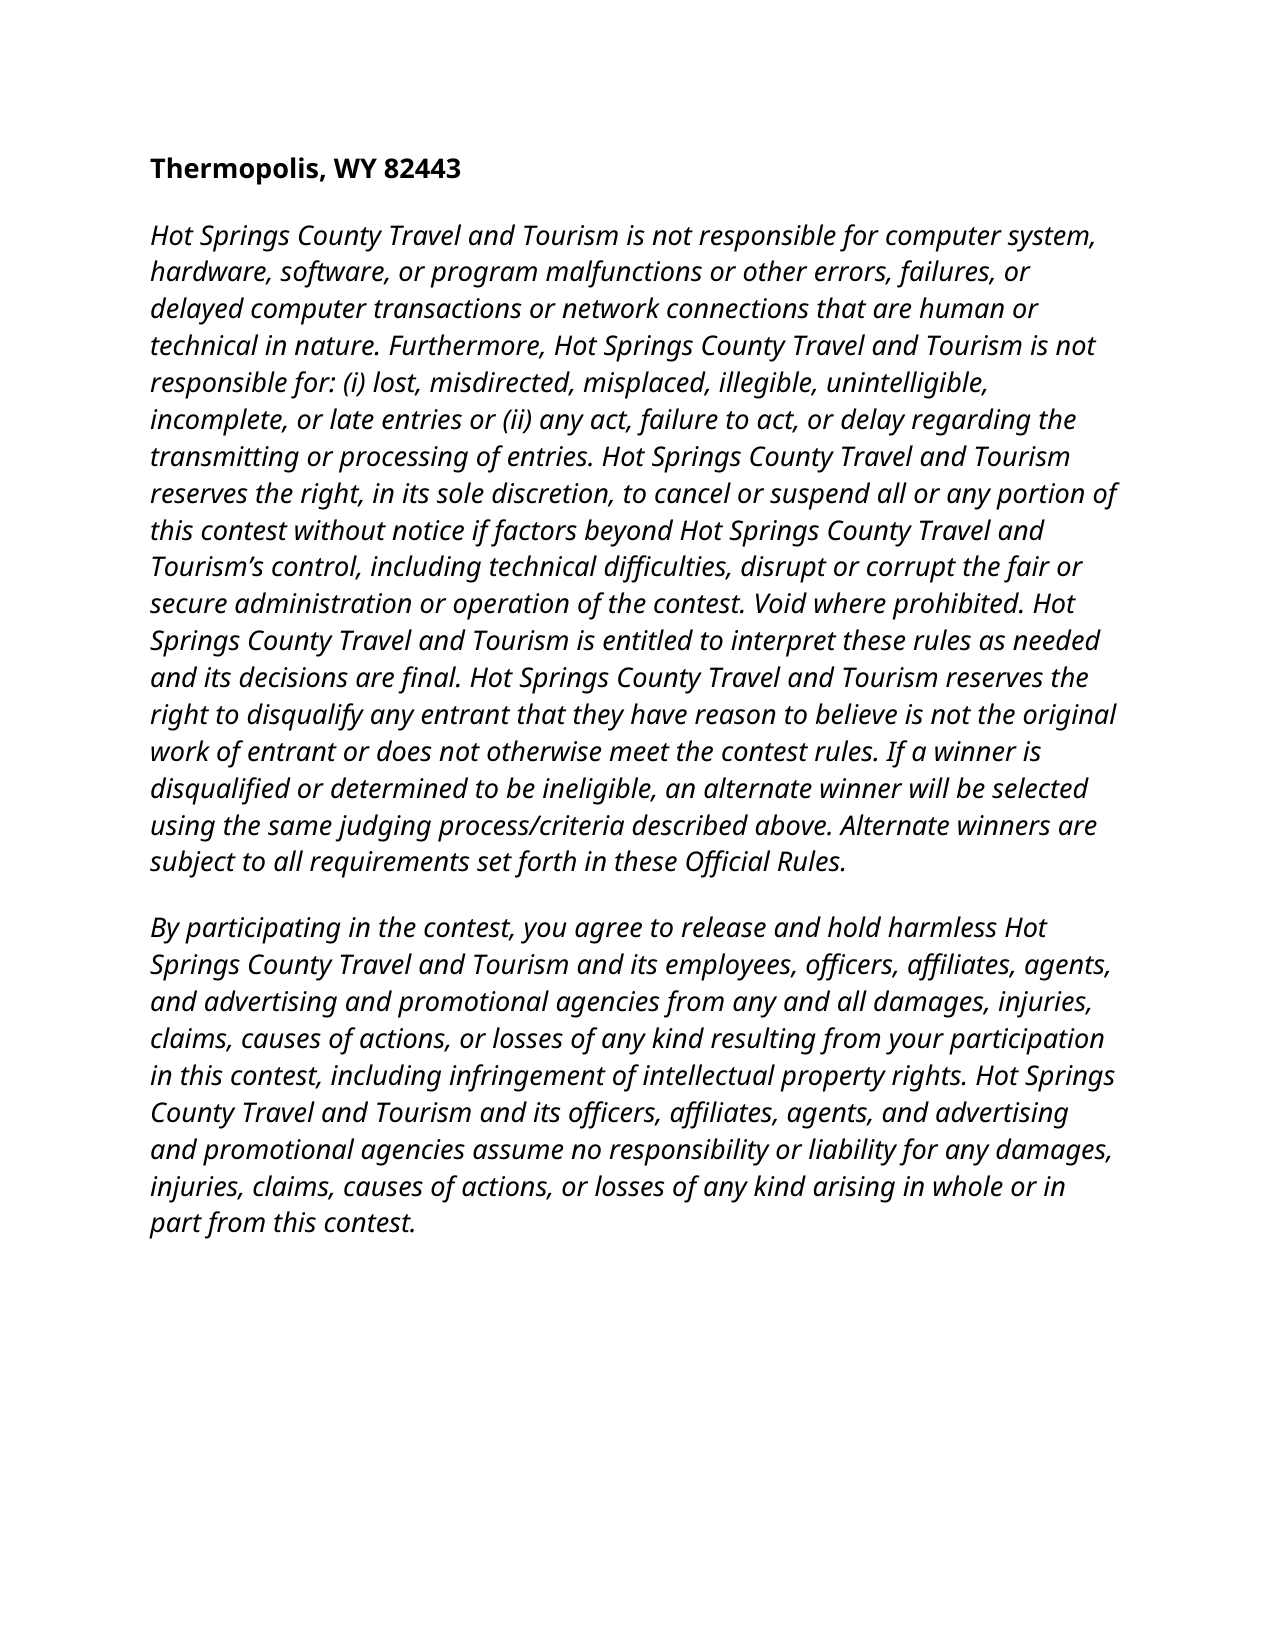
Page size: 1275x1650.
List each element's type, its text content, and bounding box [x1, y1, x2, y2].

text By participating in the contest, you agree to release and hold harmless Hot Springs County Travel and Tourism and its employees, officers, affiliates, agents, and advertising and promotional agencies from any and all damages, injuries, claims, causes of actions, or losses of any kind resulting from your participation in this contest, including infringement of intellectual property rights. Hot Springs County Travel and Tourism and its officers, affiliates, agents, and advertising and promotional agencies assume no responsibility or liability for any damages, injuries, claims, causes of actions, or losses of any kind arising in whole or in part from this contest. [150, 909, 1125, 1241]
text Hot Springs County Travel and Tourism is not responsible for computer system, hardware, software, or program malfunctions or other errors, failures, or delayed computer transactions or network connections that are human or technical in nature. Furthermore, Hot Springs County Travel and Tourism is not responsible for: (i) lost, misdirected, misplaced, illegible, unintelligible, incomplete, or late entries or (ii) any act, failure to act, or delay regarding the transmitting or processing of entries. Hot Springs County Travel and Tourism reserves the right, in its sole discretion, to cancel or suspend all or any portion of this contest without notice if factors beyond Hot Springs County Travel and Tourism’s control, including technical difficulties, disrupt or corrupt the fair or secure administration or operation of the contest. Void where prohibited. Hot Springs County Travel and Tourism is entitled to interpret these rules as needed and its decisions are final. Hot Springs County Travel and Tourism reserves the right to disqualify any entrant that they have reason to believe is not the original work of entrant or does not otherwise meet the contest rules. If a winner is disqualified or determined to be ineligible, an alternate winner will be selected using the same judging process/criteria described above. Alternate winners are subject to all requirements set forth in these Official Rules. [150, 216, 1125, 880]
text Thermopolis, WY 82443 [150, 150, 1125, 187]
